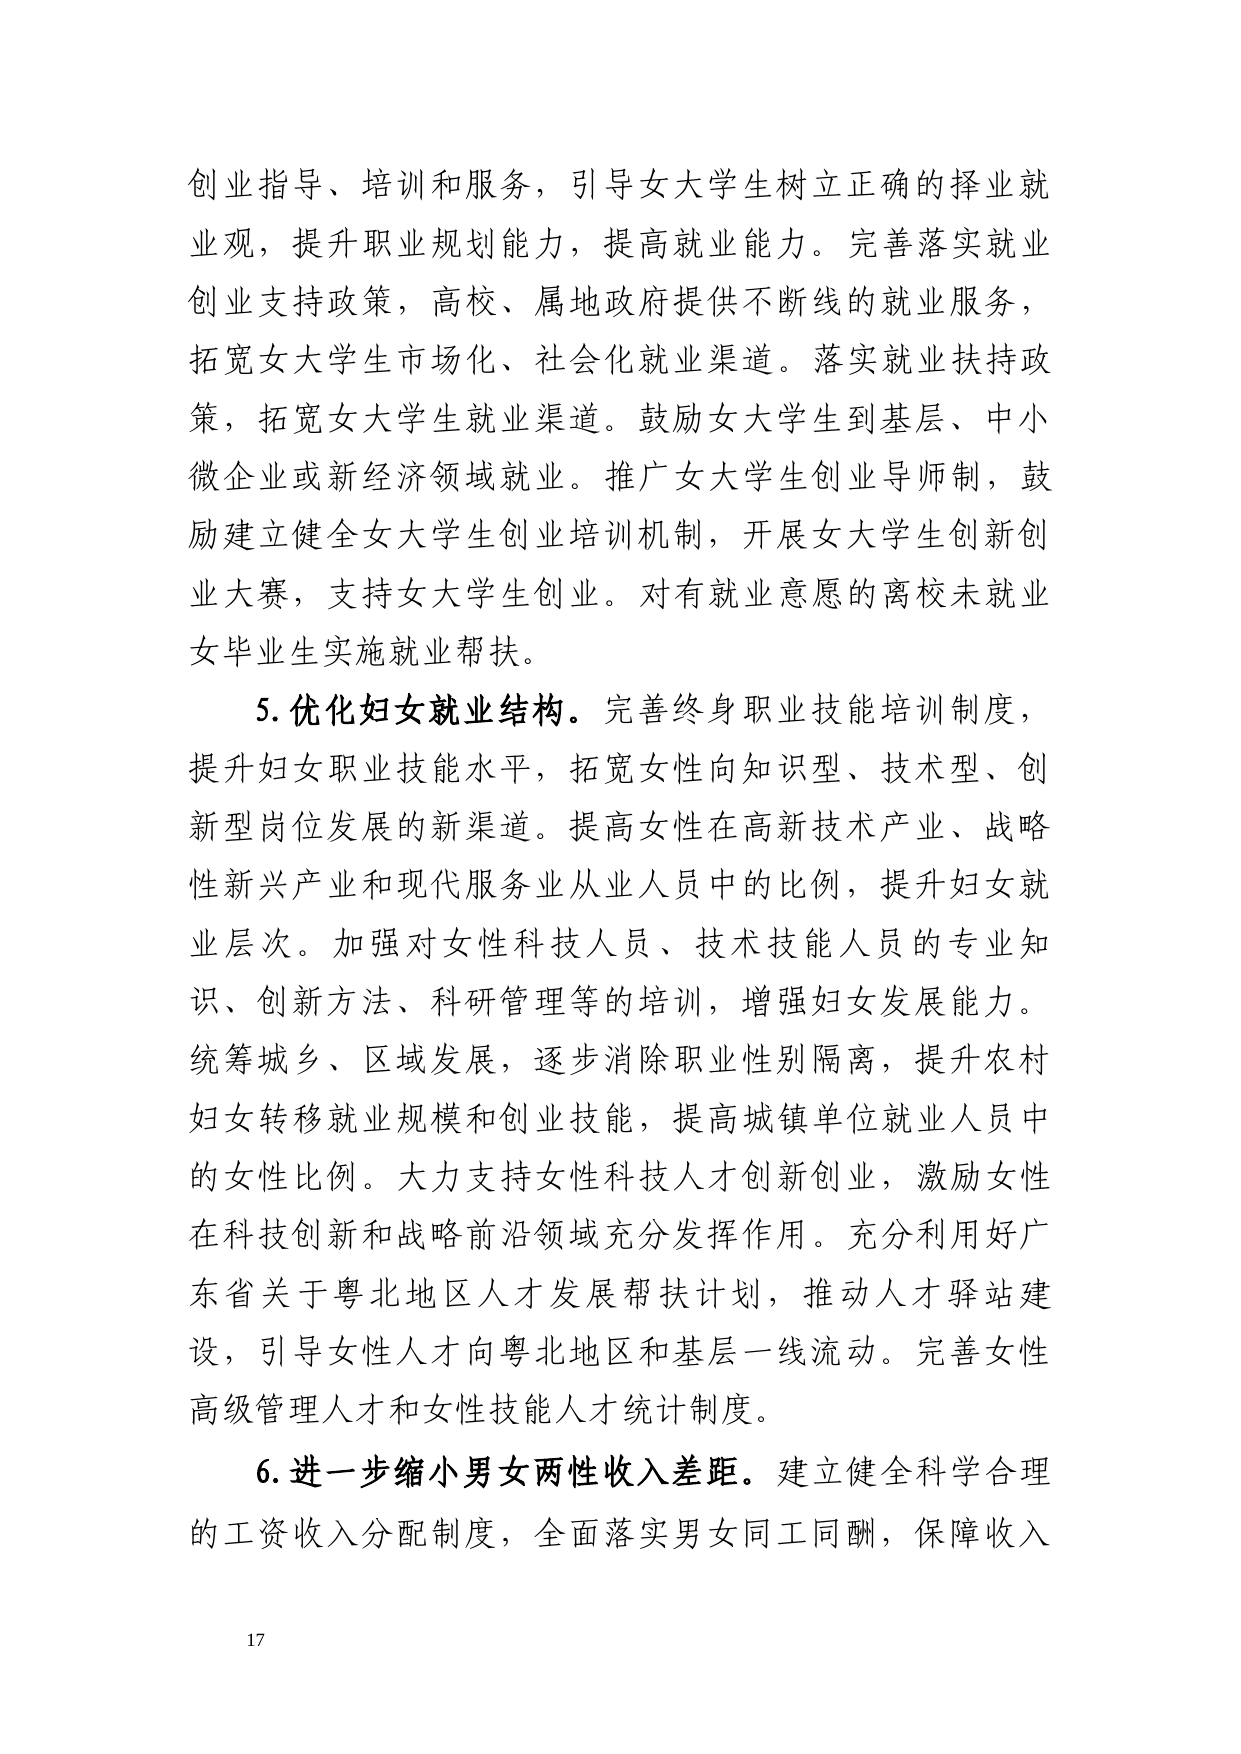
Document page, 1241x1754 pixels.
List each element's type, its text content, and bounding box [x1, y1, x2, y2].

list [187, 1433, 1053, 1558]
list 5.优化妇女就业结构。完善终身职业技能培训制度，提升妇女职业技能水平，拓宽女性向知识型、技术型、创新型岗位发展的新渠道。提高女性在高新技术产业、战略性新兴产业和现代服务业从业人员中的比例，提升妇女就业层次。加强对女性科技人员、技术技能人员的专业知识、创新方法、科研管理等的培训，增强妇女发展能力。统筹城乡、区域发展，逐步消除职业性别隔离，提升农村妇女转移就业规模和创业技能，提高城镇单位就业人员中的女性比例。大力支持女性科技人才创新创业，激励女性在科技创新和战略前沿领域充分发挥作用。充分利用好广东省关于粤北地区人才发展帮扶计划，推动人才驿站建设，引导女性人才向粤北地区和基层一线流动。完善女性高级管理人才和女性技能人才统计制度。 [187, 675, 1053, 1433]
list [187, 150, 1053, 675]
